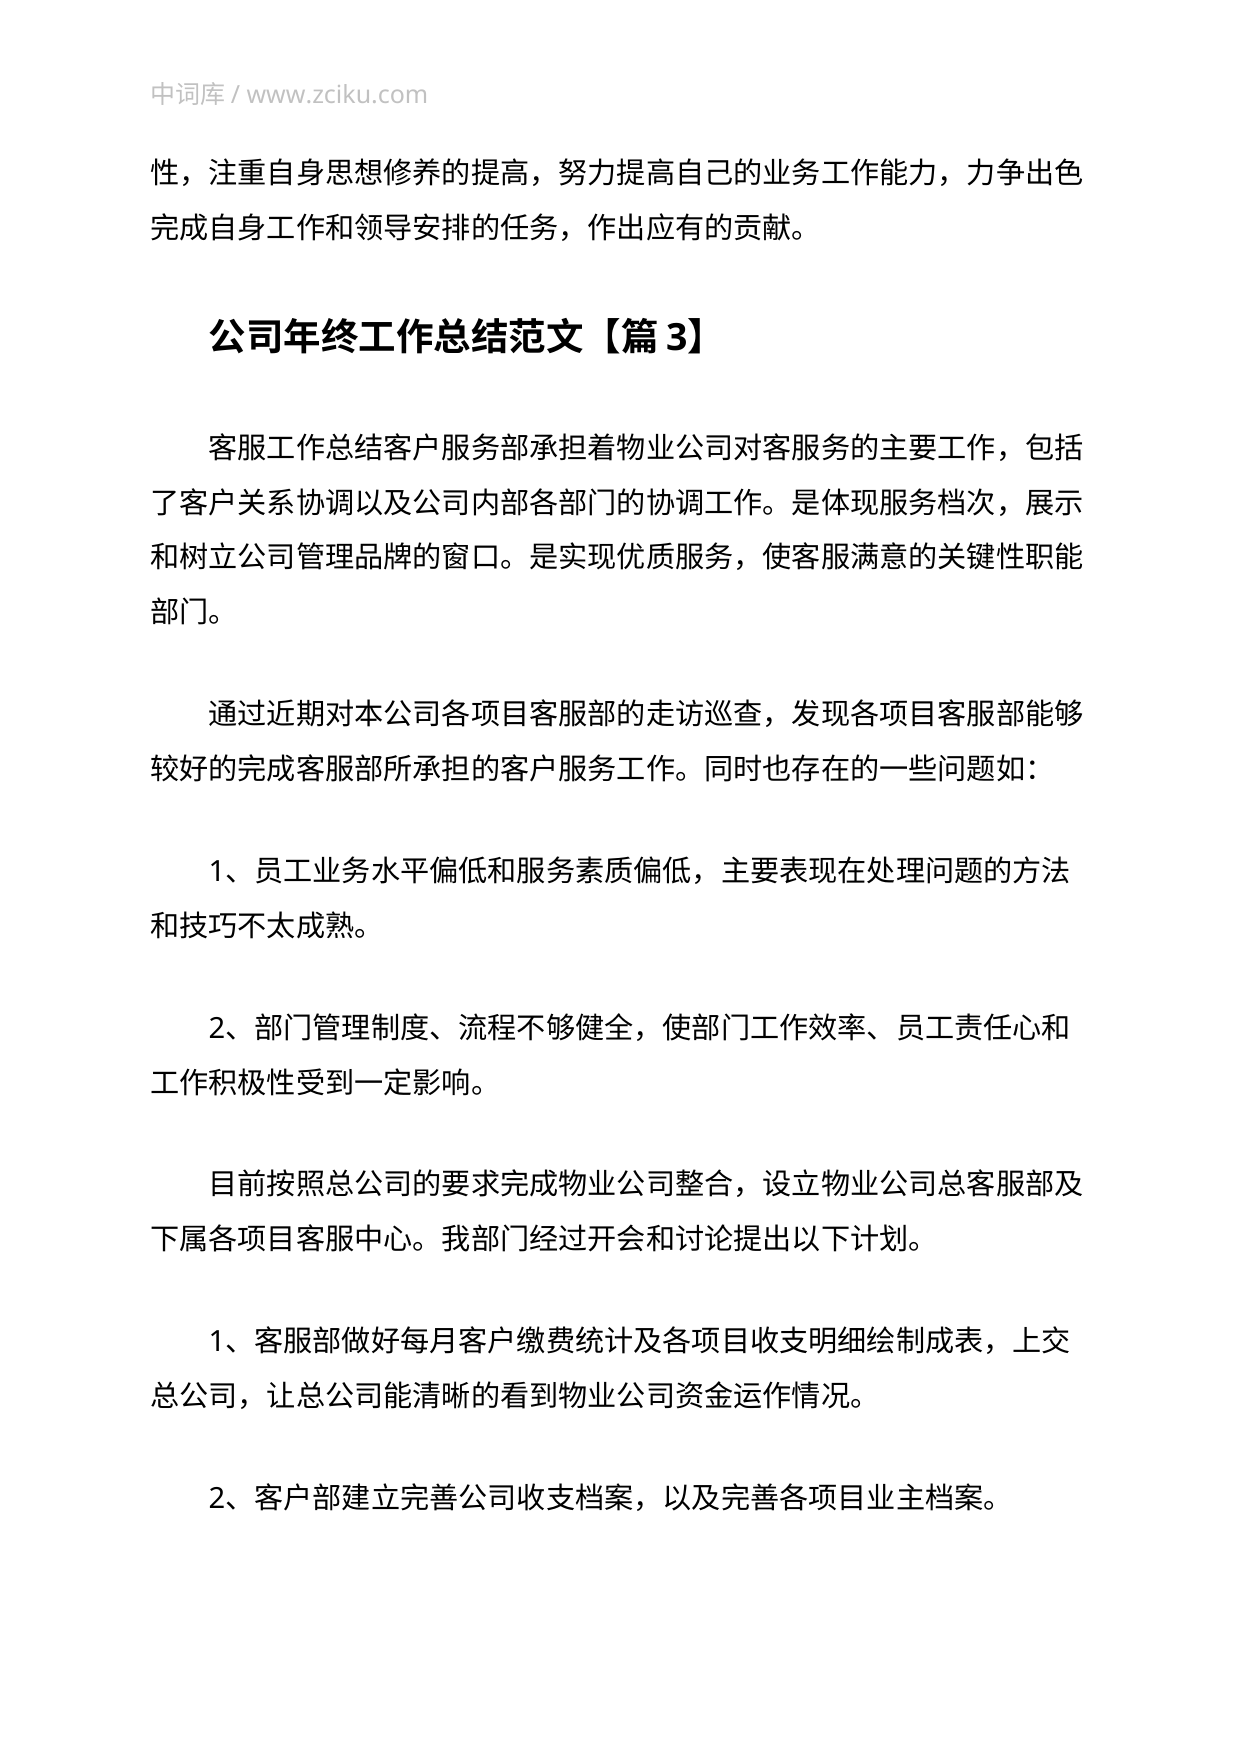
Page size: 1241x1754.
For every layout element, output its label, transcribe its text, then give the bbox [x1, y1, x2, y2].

text 1、员工业务水平偏低和服务素质偏低，主要表现在处理问题的方法和技巧不太成熟。 [150, 847, 1090, 945]
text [150, 150, 1090, 247]
text 目前按照总公司的要求完成物业公司整合，设立物业公司总客服部及下属各项目客服中心。我部门经过开会和讨论提出以下计划。 [150, 1161, 1090, 1258]
text 通过近期对本公司各项目客服部的走访巡查，发现各项目客服部能够较好的完成客服部所承担的客户服务工作。同时也存在的一些问题如： [150, 691, 1090, 788]
text 2、客户部建立完善公司收支档案，以及完善各项目业主档案。 [150, 1474, 1090, 1517]
text 公司年终工作总结范文【篇3】 [150, 307, 1090, 361]
text 2、部门管理制度、流程不够健全，使部门工作效率、员工责任心和工作积极性受到一定影响。 [150, 1004, 1090, 1101]
text 1、客服部做好每月客户缴费统计及各项目收支明细绘制成表，上交总公司，让总公司能清晰的看到物业公司资金运作情况。 [150, 1318, 1090, 1415]
text 客服工作总结客户服务部承担着物业公司对客服务的主要工作，包括了客户关系协调以及公司内部各部门的协调工作。是体现服务档次，展示和树立公司管理品牌的窗口。是实现优质服务，使客服满意的关键性职能部门。 [150, 424, 1090, 631]
